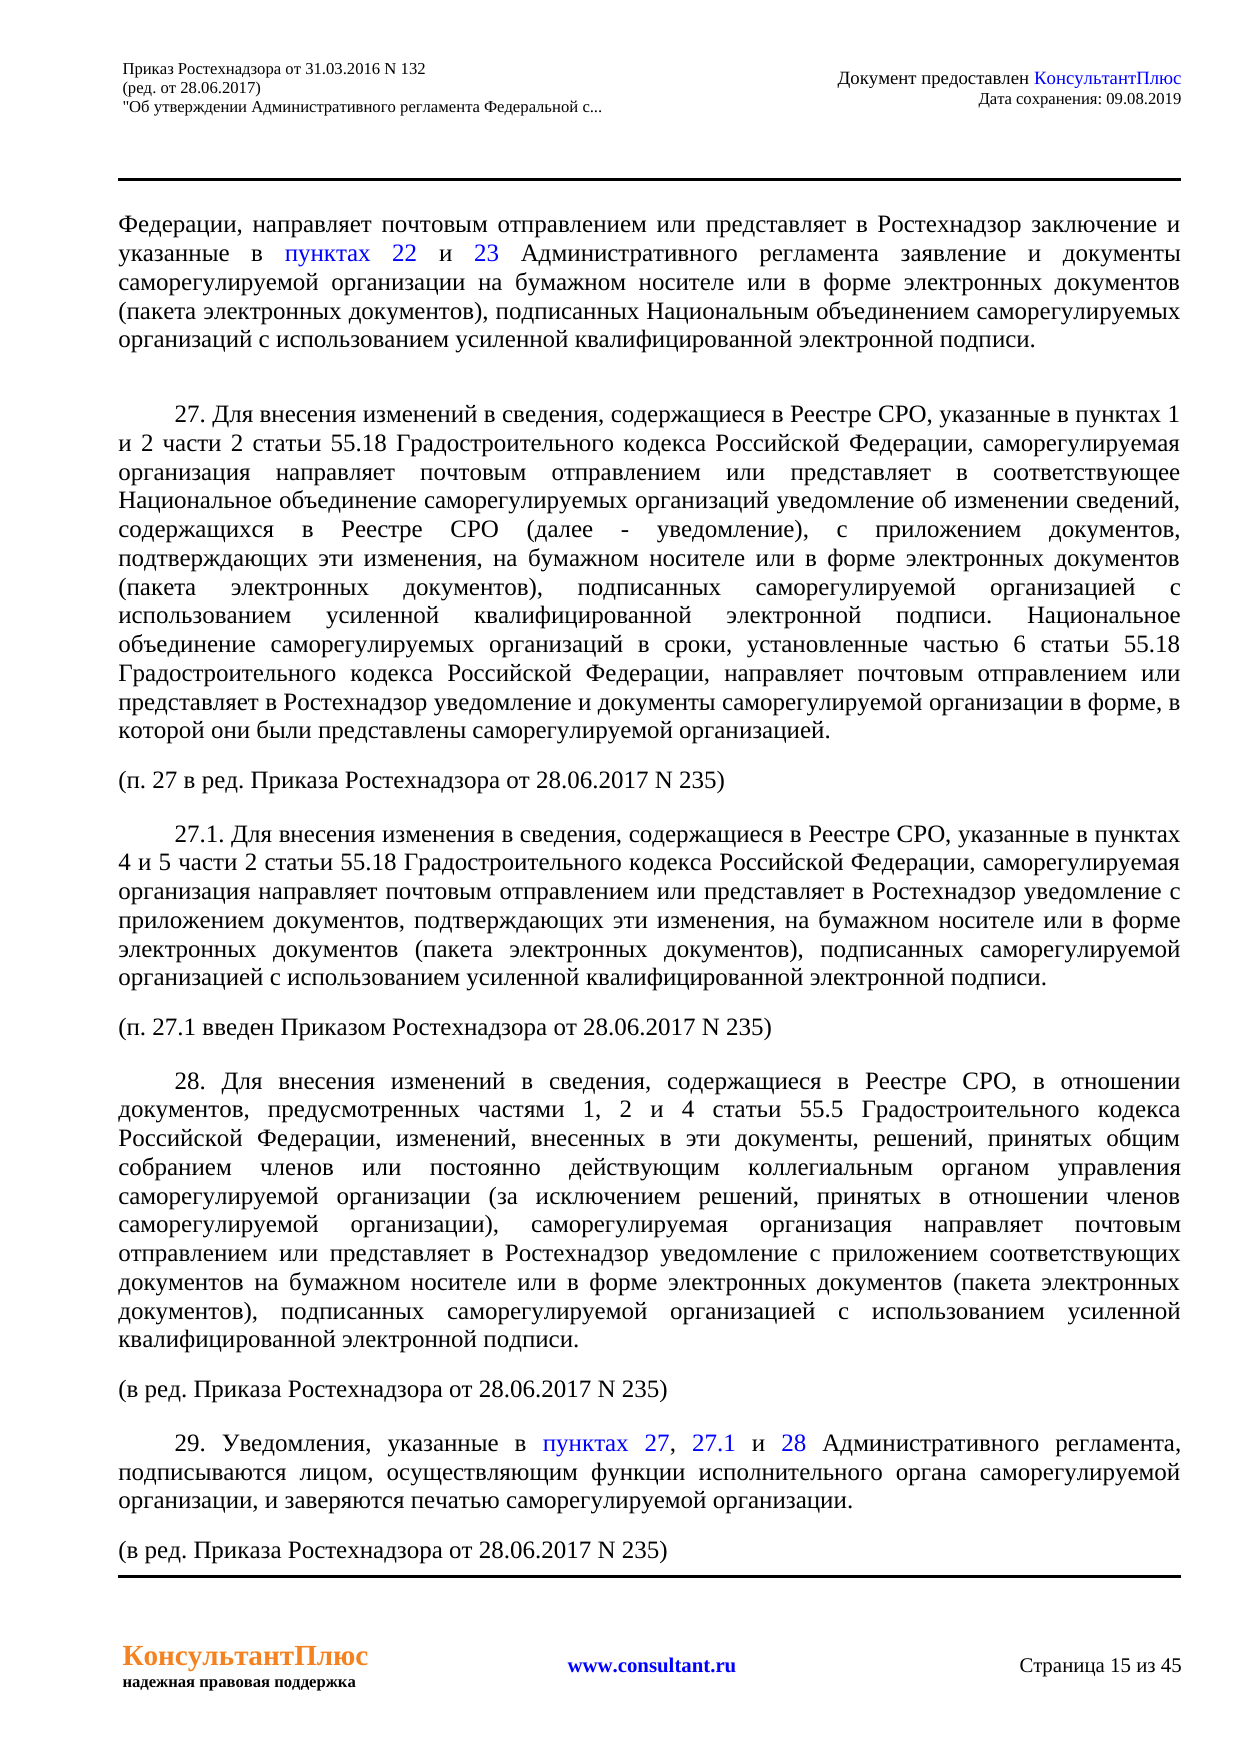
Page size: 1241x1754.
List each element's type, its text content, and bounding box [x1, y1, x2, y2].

text 27. Для внесения изменений в сведения, содержащиеся в Реестре СРО, указанные в пунктах 1 и 2 части 2 статьи 55.18 Градостроительного кодекса Российской Федерации, саморегулируемая организация направляет почтовым отправлением или представляет в соответствующее Национальное объединение саморегулируемых организаций уведомление об изменении сведений, содержащихся в Реестре СРО (далее - уведомление), с приложением документов, подтверждающих эти изменения, на бумажном носителе или в форме электронных документов (пакета электронных документов), подписанных саморегулируемой организацией с использованием усиленной квалифицированной электронной подписи. Национальное объединение саморегулируемых организаций в сроки, установленные частью 6 статьи 55.18 Градостроительного кодекса Российской Федерации, направляет почтовым отправлением или представляет в Ростехнадзор уведомление и документы саморегулируемой организации в форме, в которой они были представлены саморегулируемой организацией. [118, 399, 1181, 744]
text 29. Уведомления, указанные в пунктах 27, 27.1 и 28 Административного регламента, подписываются лицом, осуществляющим функции исполнительного органа саморегулируемой организации, и заверяются печатью саморегулируемой организации. [118, 1428, 1181, 1514]
text (п. 27 в ред. Приказа Ростехнадзора от 28.06.2017 N 235) [118, 765, 1181, 794]
text (в ред. Приказа Ростехнадзора от 28.06.2017 N 235) [118, 1535, 1181, 1564]
text (п. 27.1 введен Приказом Ростехнадзора от 28.06.2017 N 235) [118, 1012, 1181, 1041]
text 27.1. Для внесения изменения в сведения, содержащиеся в Реестре СРО, указанные в пунктах 4 и 5 части 2 статьи 55.18 Градостроительного кодекса Российской Федерации, саморегулируемая организация направляет почтовым отправлением или представляет в Ростехнадзор уведомление с приложением документов, подтверждающих эти изменения, на бумажном носителе или в форме электронных документов (пакета электронных документов), подписанных саморегулируемой организацией с использованием усиленной квалифицированной электронной подписи. [118, 819, 1181, 991]
text (в ред. Приказа Ростехнадзора от 28.06.2017 N 235) [118, 1374, 1181, 1403]
text 28. Для внесения изменений в сведения, содержащиеся в Реестре СРО, в отношении документов, предусмотренных частями 1, 2 и 4 статьи 55.5 Градостроительного кодекса Российской Федерации, изменений, внесенных в эти документы, решений, принятых общим собранием членов или постоянно действующим коллегиальным органом управления саморегулируемой организации (за исключением решений, принятых в отношении членов саморегулируемой организации), саморегулируемая организация направляет почтовым отправлением или представляет в Ростехнадзор уведомление с приложением соответствующих документов на бумажном носителе или в форме электронных документов (пакета электронных документов), подписанных саморегулируемой организацией с использованием усиленной квалифицированной электронной подписи. [118, 1066, 1181, 1353]
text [118, 209, 1181, 353]
